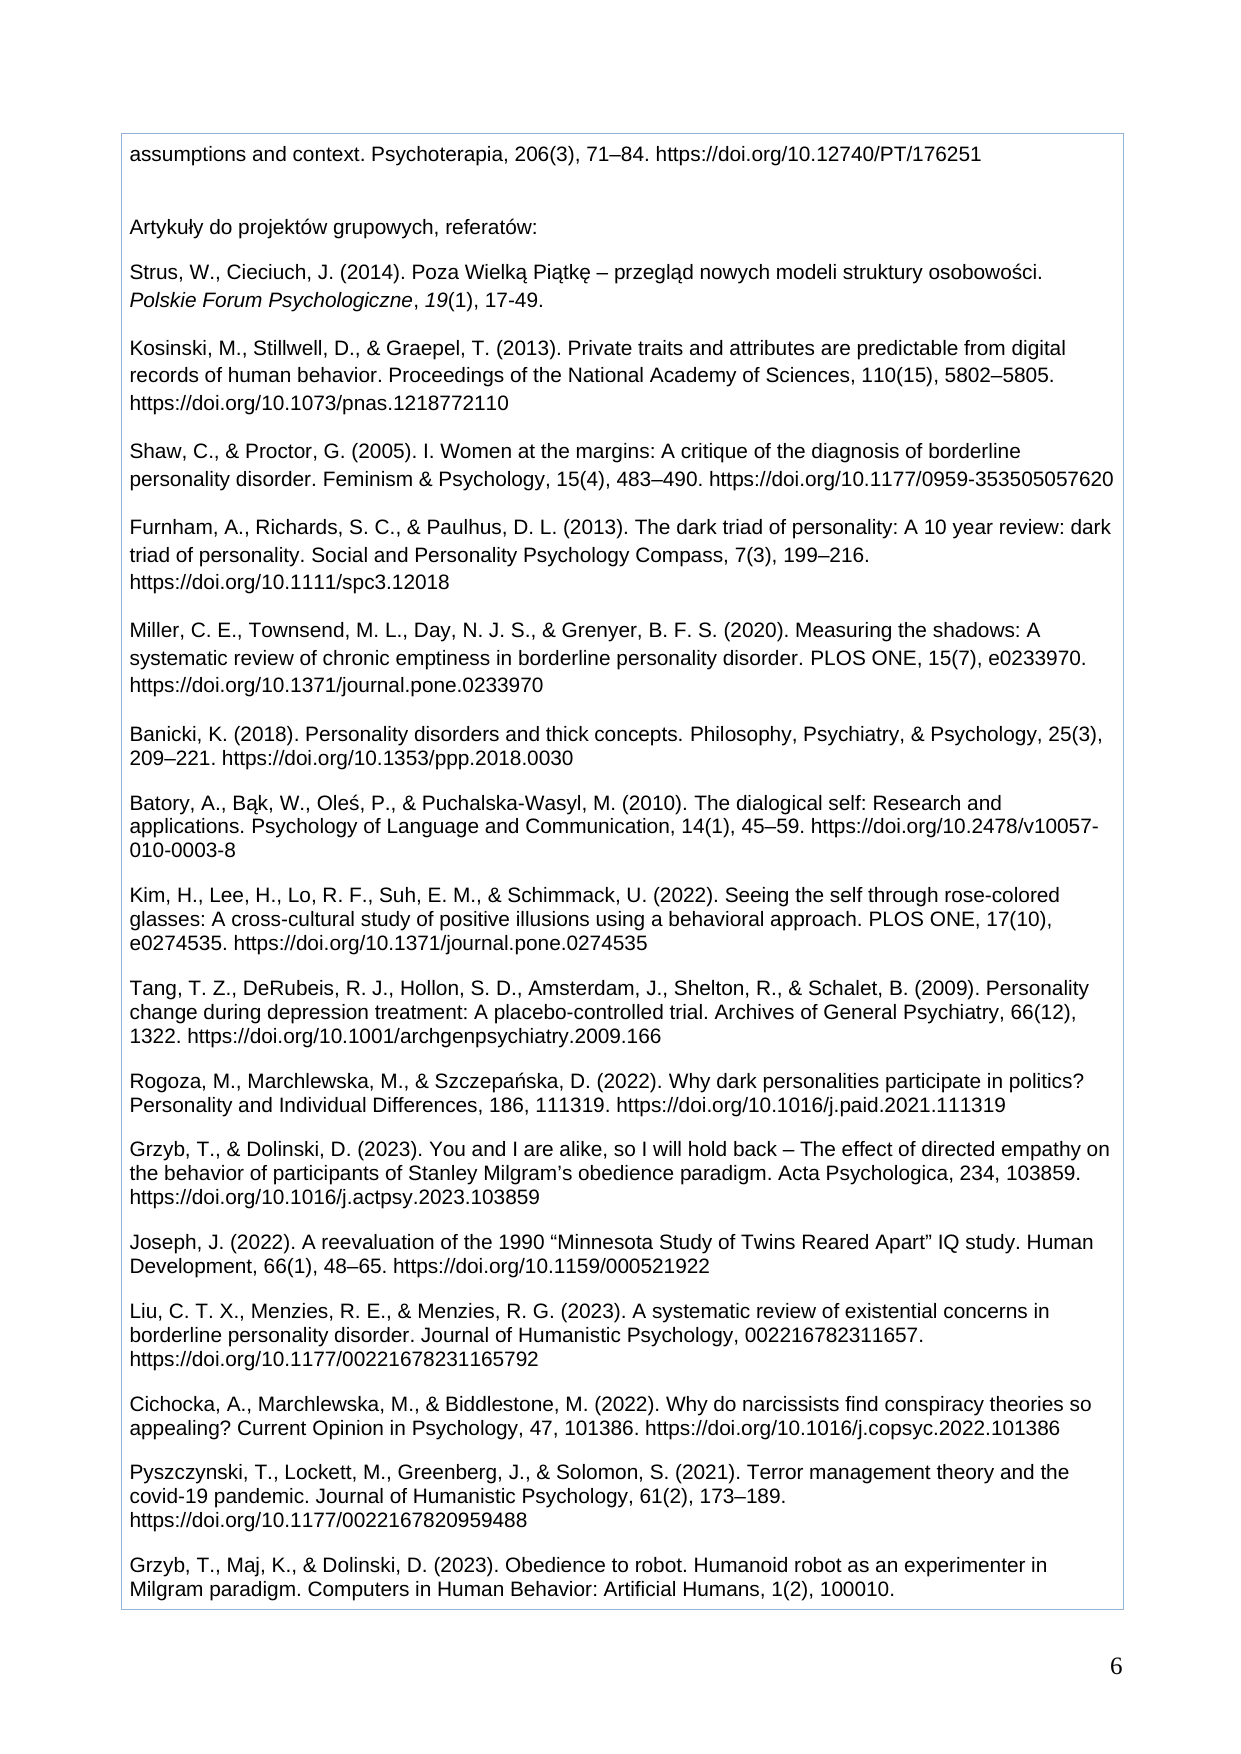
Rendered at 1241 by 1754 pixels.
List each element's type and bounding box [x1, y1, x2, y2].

table_header [122, 134, 1123, 1609]
